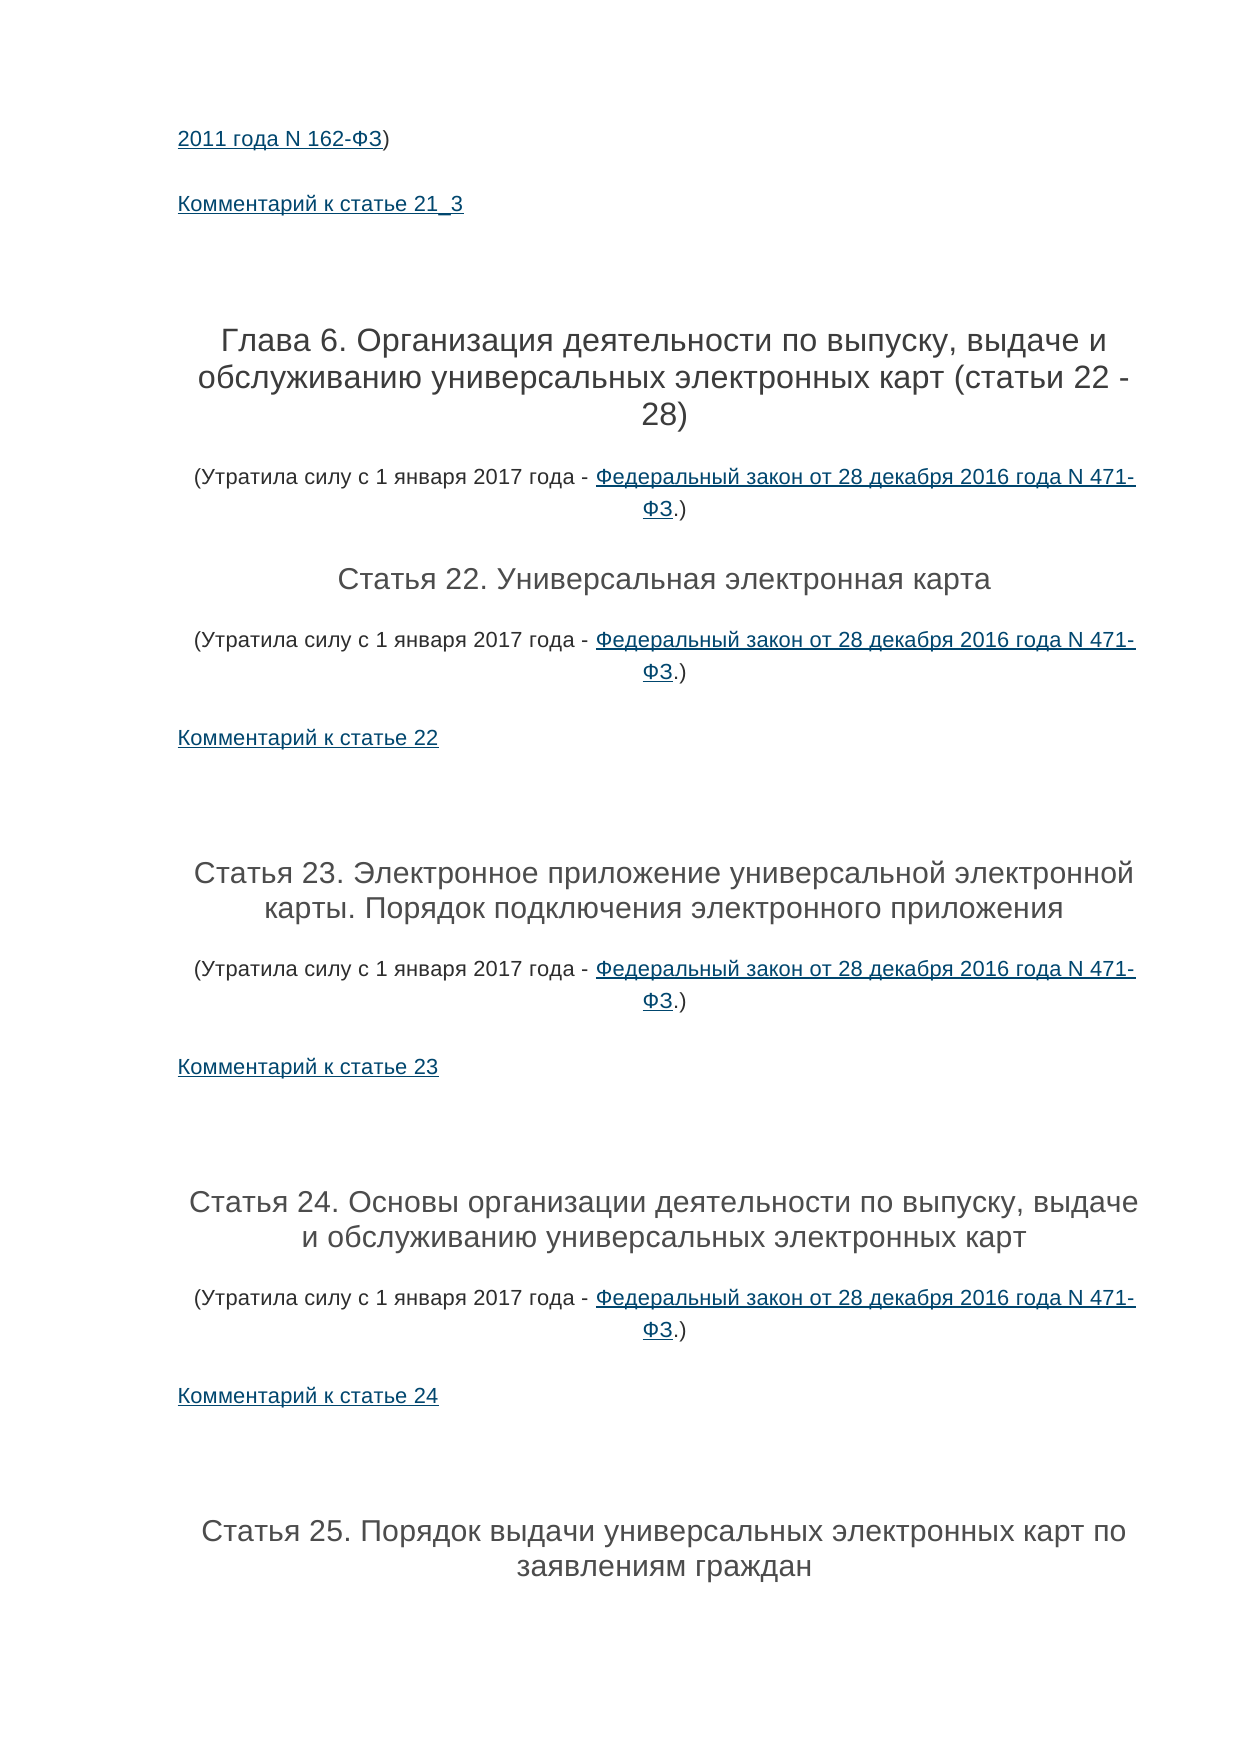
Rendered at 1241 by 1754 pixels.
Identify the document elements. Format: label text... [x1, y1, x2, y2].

text (Утратила силу с 1 января 2017 года - Федеральный закон от 28 декабря 2016 года N 471-ФЗ.) [177, 456, 1152, 522]
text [177, 1277, 1152, 1342]
text Статья 25. Порядок выдачи универсальных электронных карт по заявлениям граждан [177, 1513, 1152, 1582]
text Статья 22. Универсальная электронная карта [177, 561, 1152, 595]
text Статья 24. Основы организации деятельности по выпуску, выдаче и обслуживанию универсальных электронных карт [177, 1184, 1152, 1253]
text Глава 6. Организация деятельности по выпуску, выдаче и обслуживанию универсальных электронных карт (статьи 22 - 28) [177, 321, 1152, 432]
text Комментарий к статье 22 [177, 684, 1152, 816]
text (Утратила силу с 1 января 2017 года - Федеральный закон от 28 декабря 2016 года N 471-ФЗ.) [177, 948, 1152, 1013]
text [177, 118, 1152, 282]
text (Утратила силу с 1 января 2017 года - Федеральный закон от 28 декабря 2016 года N 471-ФЗ.) [177, 619, 1152, 684]
text Комментарий к статье 24 [177, 1342, 1152, 1474]
text Комментарий к статье 23 [177, 1013, 1152, 1145]
text Статья 23. Электронное приложение универсальной электронной карты. Порядок подключения электронного приложения [177, 855, 1152, 924]
